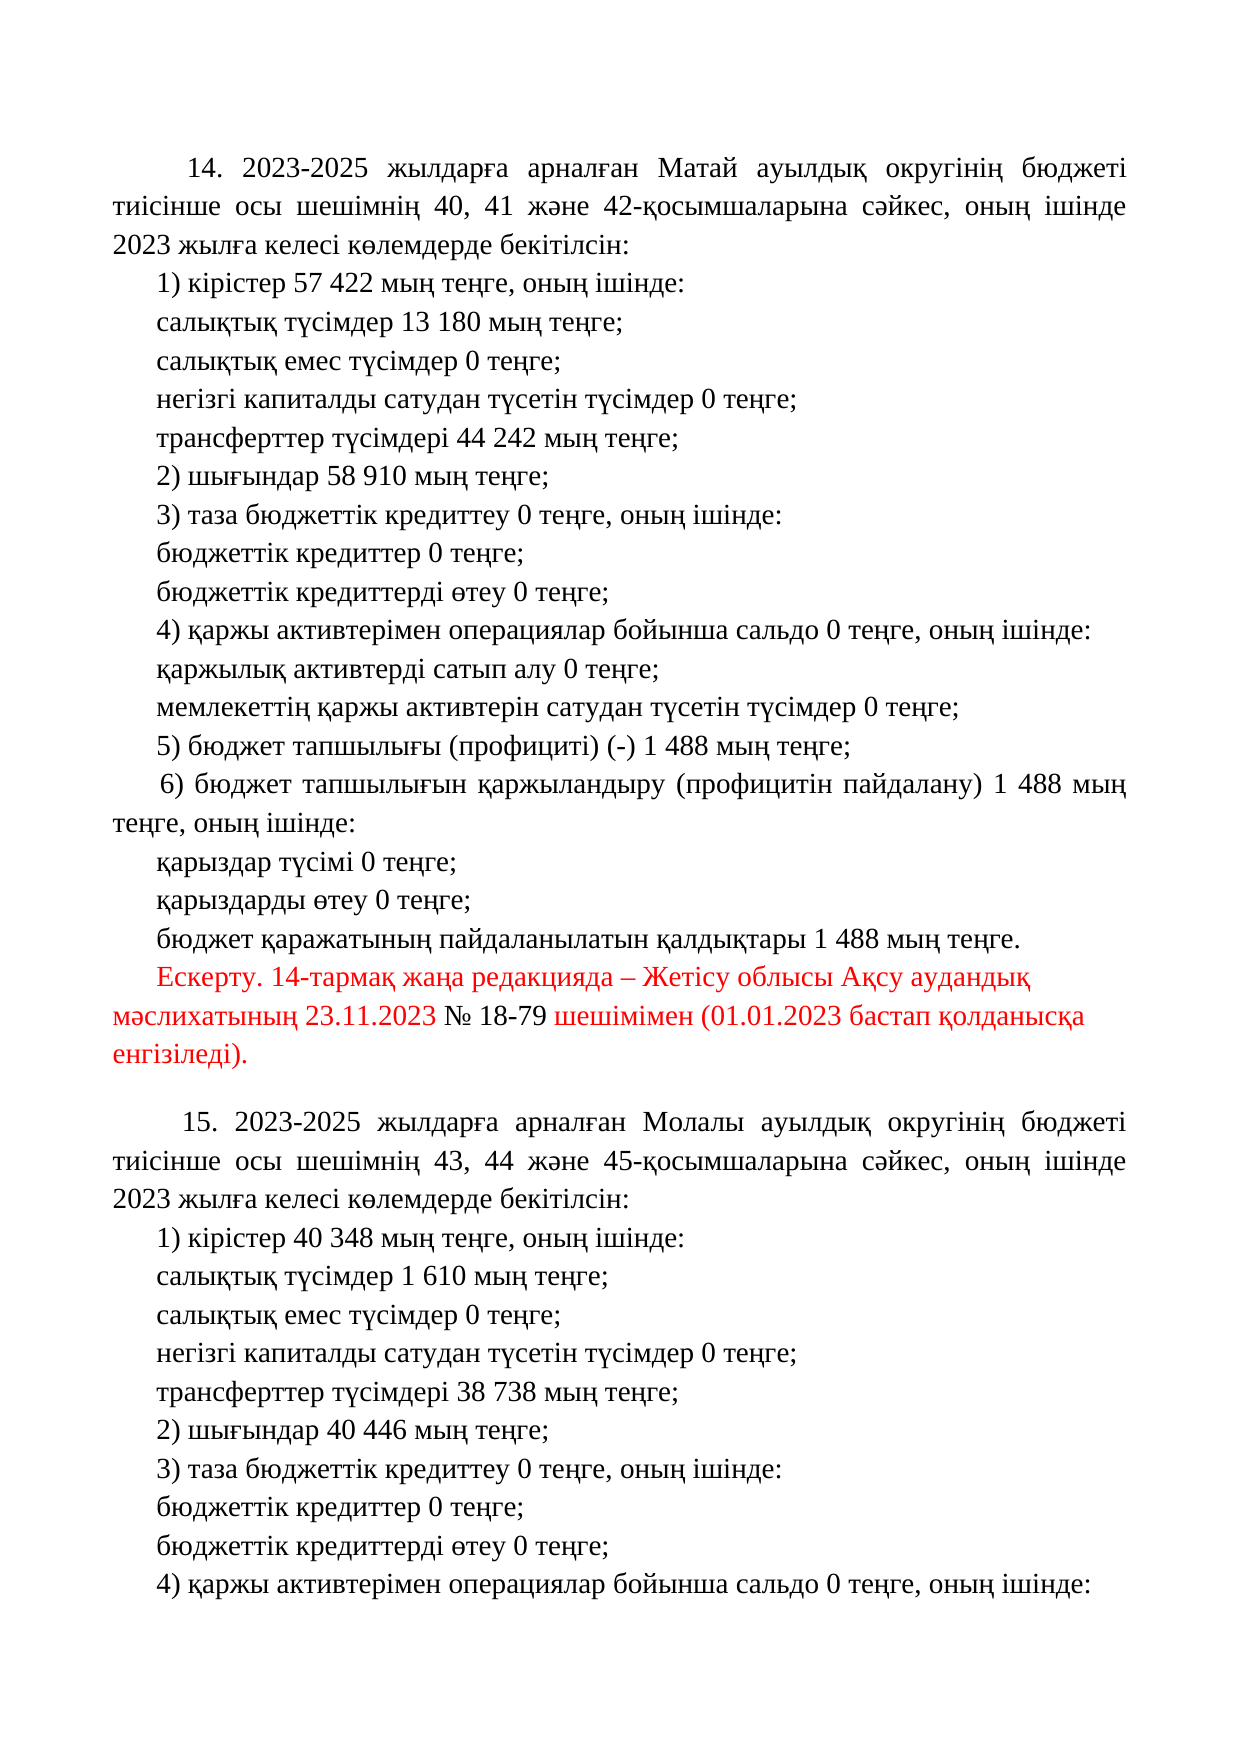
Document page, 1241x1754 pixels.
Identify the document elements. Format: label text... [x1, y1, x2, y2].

text 5) бюджет тапшылығы (профициті) (-) 1 488 мың теңге; [112, 728, 1128, 762]
text 3) таза бюджеттік кредиттеу 0 теңге, оның ішінде: [112, 497, 1128, 530]
text бюджеттік кредиттер 0 теңге; [112, 1489, 1128, 1523]
text трансферттер түсімдері 44 242 мың теңге; [112, 420, 1128, 453]
text 2) шығындар 40 446 мың теңге; [112, 1412, 1128, 1446]
text 14. 2023-2025 жылдарға арналған Матай ауылдық округінің бюджеті тиісінше осы шешімнің 40, 41 және 42-қосымшаларына сәйкес, оның ішінде 2023 жылға келесі көлемдерде бекітілсін: [112, 150, 1128, 261]
text 2) шығындар 58 910 мың теңге; [112, 458, 1128, 492]
text 4) қаржы активтерімен операциялар бойынша сальдо 0 теңге, оның ішінде: [112, 1567, 1128, 1600]
text бюджеттік кредиттер 0 теңге; [112, 535, 1128, 569]
text бюджет қаражатының пайдаланылатын қалдықтары 1 488 мың теңге. [112, 921, 1128, 954]
text салықтық түсімдер 1 610 мың теңге; [112, 1258, 1128, 1292]
text салықтық емес түсімдер 0 теңге; [112, 1297, 1128, 1330]
text салықтық емес түсімдер 0 теңге; [112, 343, 1128, 376]
text негізгі капиталды сатудан түсетін түсімдер 0 теңге; [112, 1335, 1128, 1369]
text қаржылық активтерді сатып алу 0 теңге; [112, 651, 1128, 684]
text 1) кірістер 40 348 мың теңге, оның ішінде: [112, 1220, 1128, 1253]
text негізгі капиталды сатудан түсетін түсімдер 0 теңге; [112, 381, 1128, 415]
text 15. 2023-2025 жылдарға арналған Молалы ауылдық округінің бюджеті тиісінше осы шешімнің 43, 44 және 45-қосымшаларына сәйкес, оның ішінде 2023 жылға келесі көлемдерде бекітілсін: [112, 1104, 1128, 1215]
text трансферттер түсімдері 38 738 мың теңге; [112, 1374, 1128, 1407]
text салықтық түсімдер 13 180 мың теңге; [112, 304, 1128, 338]
text қарыздар түсімі 0 теңге; [112, 844, 1128, 877]
text 3) таза бюджеттік кредиттеу 0 теңге, оның ішінде: [112, 1451, 1128, 1484]
text Ескерту. 14-тармақ жаңа редакцияда – Жетісу облысы Ақсу аудандық мәслихатының 23.11.2023 № 18-79 шешімімен (01.01.2023 бастап қолданысқа енгізіледі). [112, 959, 1128, 1100]
text 4) қаржы активтерімен операциялар бойынша сальдо 0 теңге, оның ішінде: [112, 612, 1128, 646]
text 6) бюджет тапшылығын қаржыландыру (профицитін пайдалану) 1 488 мың теңге, оның ішінде: [112, 767, 1128, 839]
text бюджеттік кредиттерді өтеу 0 теңге; [112, 1528, 1128, 1562]
text қарыздарды өтеу 0 теңге; [112, 882, 1128, 916]
text бюджеттік кредиттерді өтеу 0 теңге; [112, 574, 1128, 607]
text 1) кірістер 57 422 мың теңге, оның ішінде: [112, 266, 1128, 299]
text мемлекеттің қаржы активтерін сатудан түсетін түсімдер 0 теңге; [112, 689, 1128, 723]
